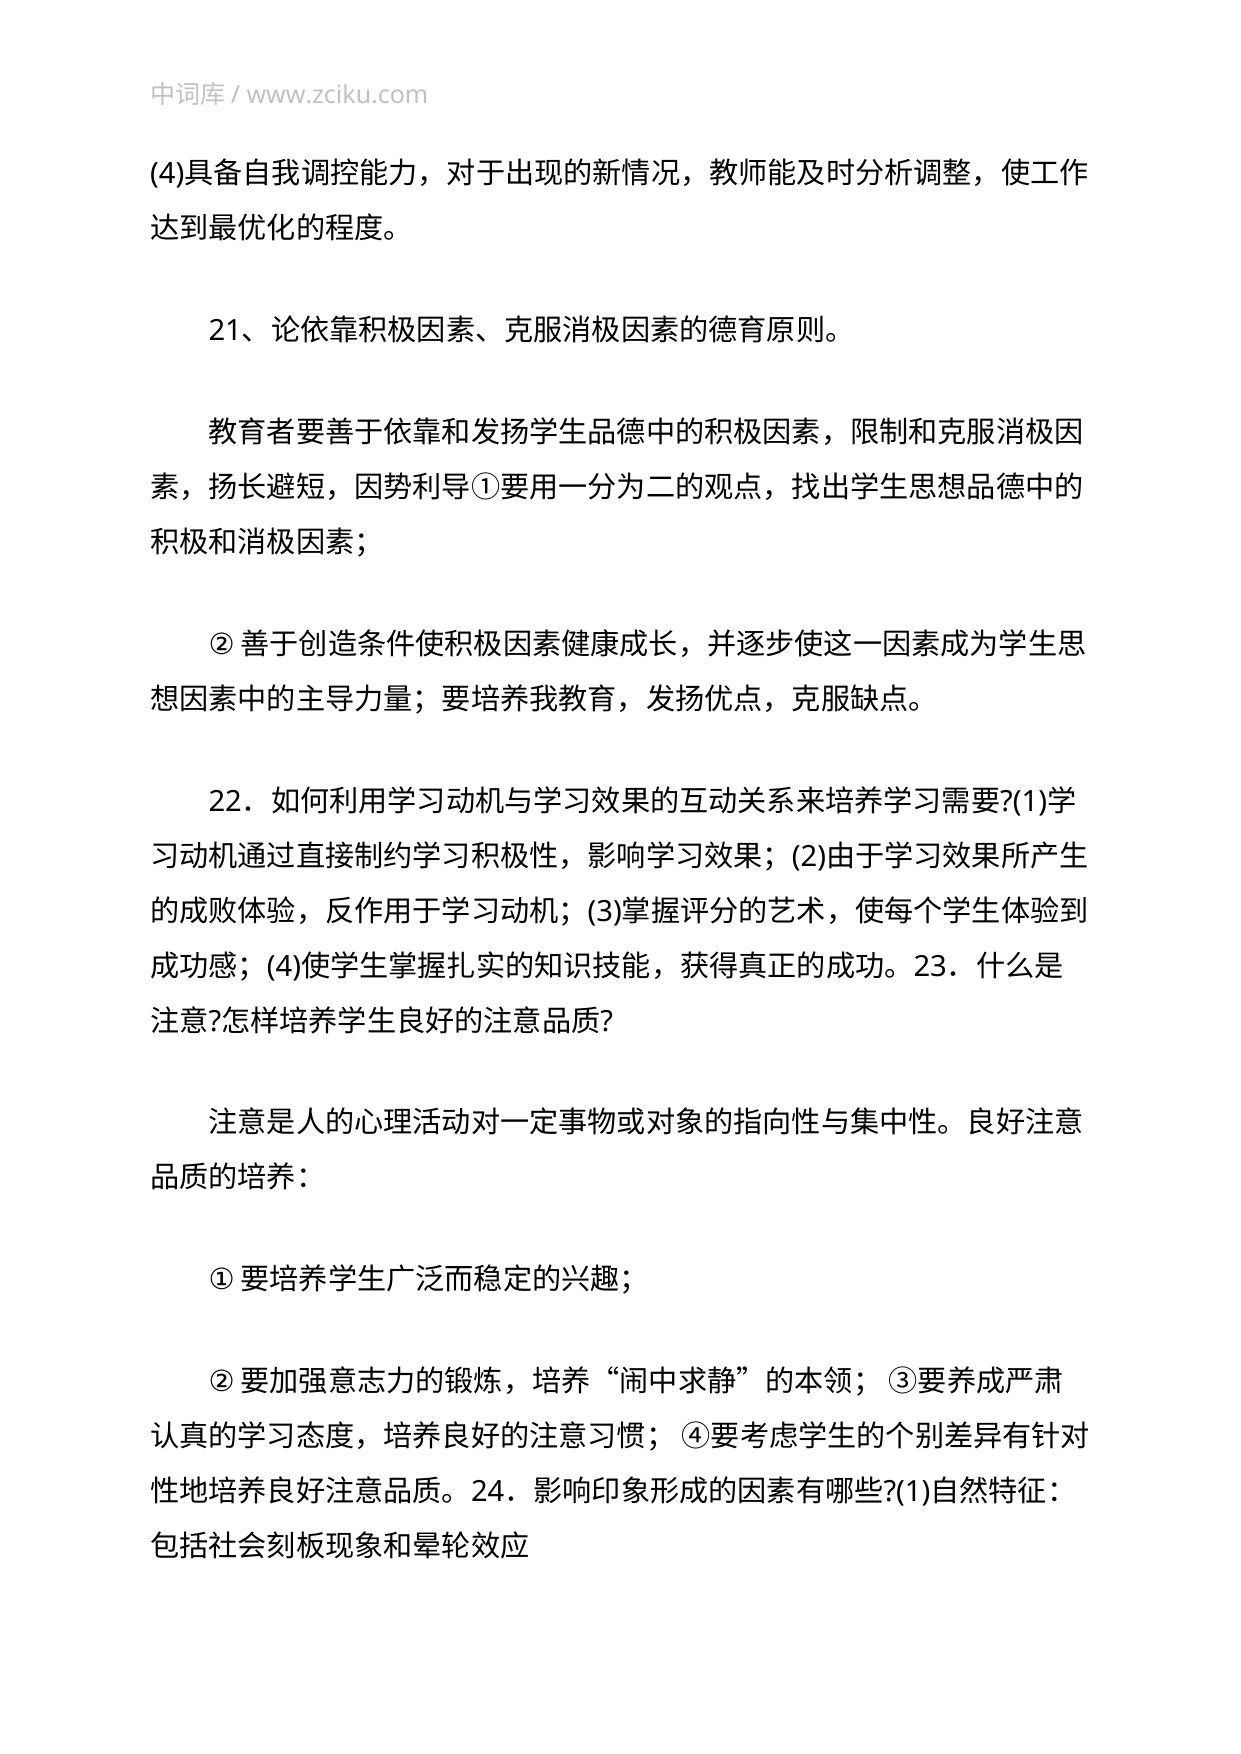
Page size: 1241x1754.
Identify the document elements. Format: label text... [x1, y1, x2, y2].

text 21、论依靠积极因素、克服消极因素的德育原则。 [150, 307, 1090, 349]
text 教育者要善于依靠和发扬学生品德中的积极因素，限制和克服消极因素，扬长避短，因势利导①要用一分为二的观点，找出学生思想品德中的积极和消极因素； [150, 409, 1090, 561]
text ②善于创造条件使积极因素健康成长，并逐步使这一因素成为学生思想因素中的主导力量；要培养我教育，发扬优点，克服缺点。 [150, 620, 1090, 718]
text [150, 150, 1090, 247]
text 22．如何利用学习动机与学习效果的互动关系来培养学习需要?(1)学习动机通过直接制约学习积极性，影响学习效果；(2)由于学习效果所产生的成败体验，反作用于学习动机；(3)掌握评分的艺术，使每个学生体验到成功感；(4)使学生掌握扎实的知识技能，获得真正的成功。23．什么是注意?怎样培养学生良好的注意品质? [150, 777, 1090, 1039]
text ①要培养学生广泛而稳定的兴趣； [150, 1256, 1090, 1298]
text ②要加强意志力的锻炼，培养“闹中求静”的本领； ③要养成严肃认真的学习态度，培养良好的注意习惯； ④要考虑学生的个别差异有针对性地培养良好注意品质。24．影响印象形成的因素有哪些?(1)自然特征：包括社会刻板现象和晕轮效应 [150, 1358, 1090, 1565]
text 注意是人的心理活动对一定事物或对象的指向性与集中性。良好注意品质的培养： [150, 1099, 1090, 1196]
